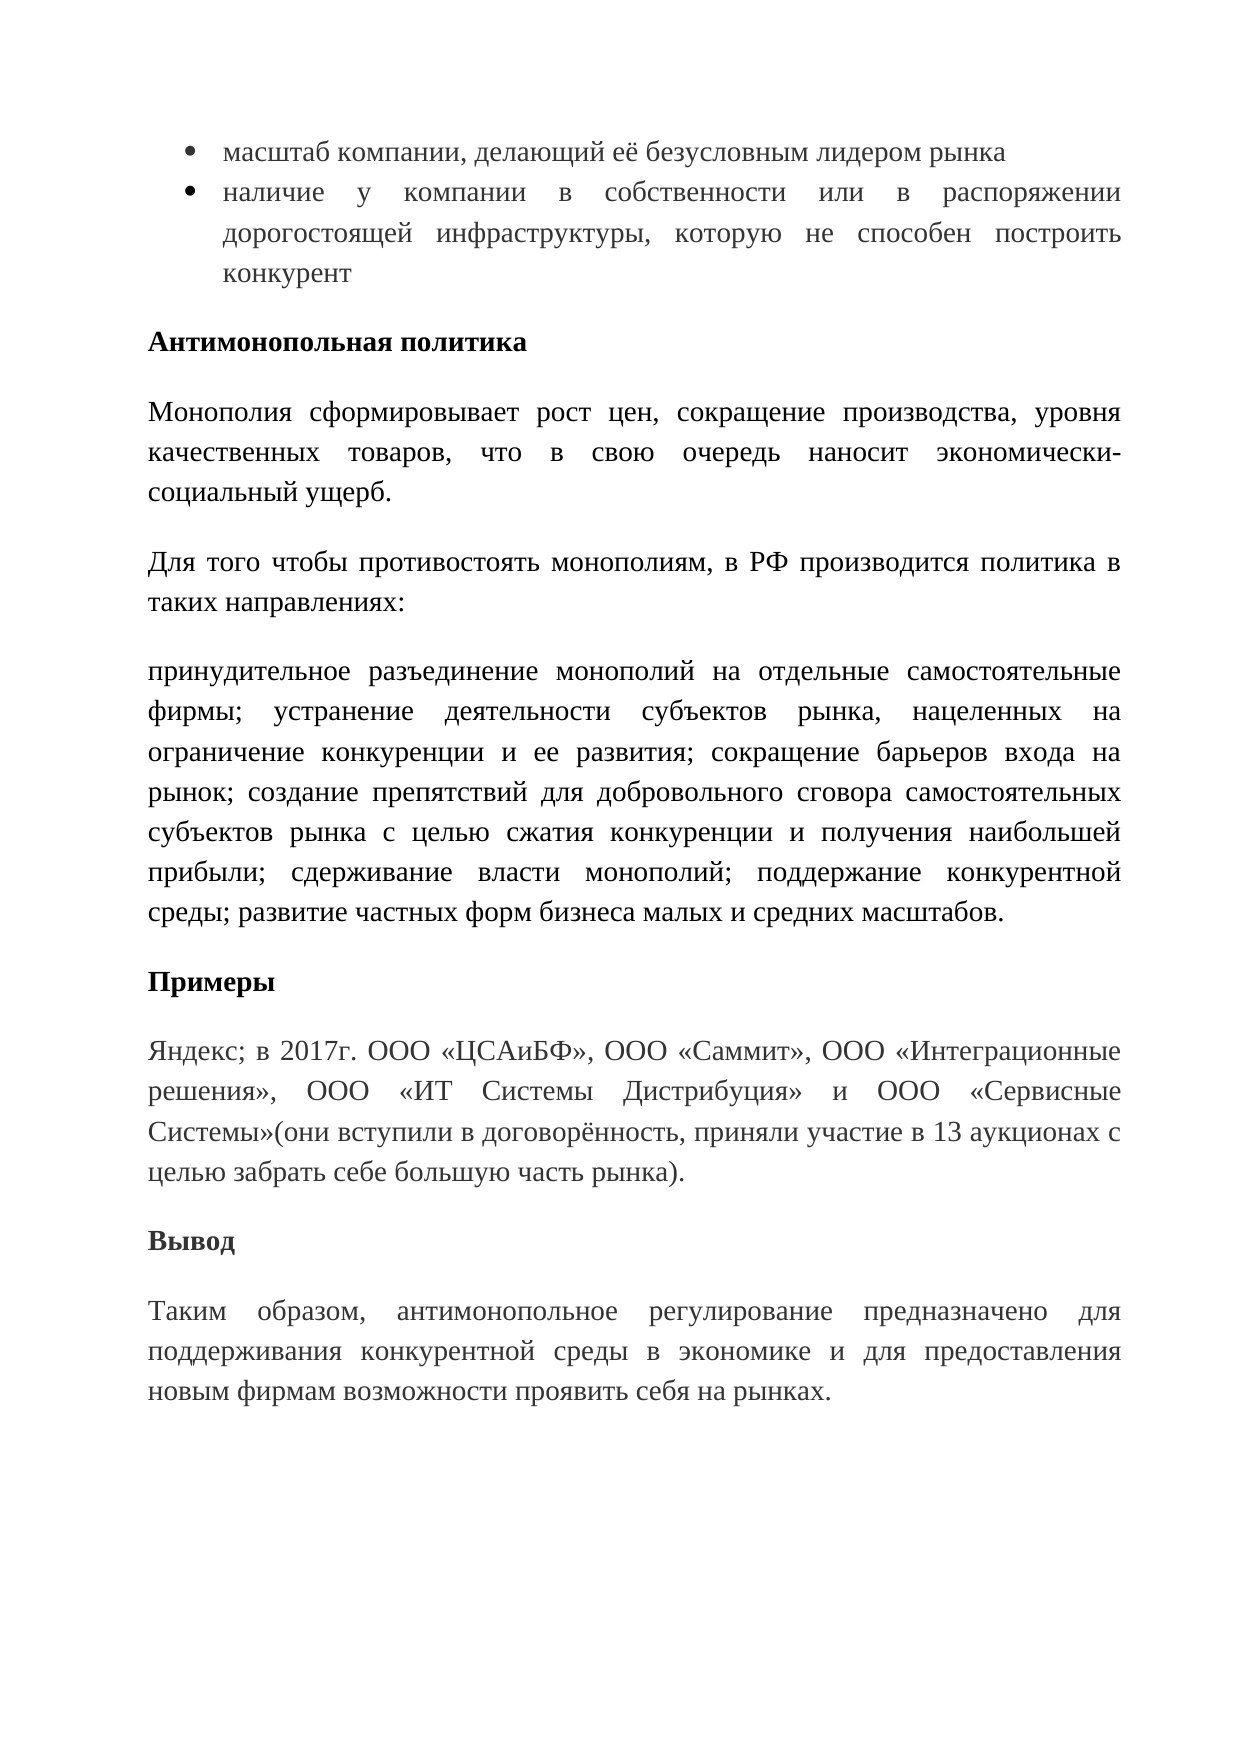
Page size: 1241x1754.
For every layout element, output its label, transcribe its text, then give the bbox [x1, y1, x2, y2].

list наличие у компании в собственности или в распоряжении дорогостоящей инфраструктуры, которую не способен построить конкурент [185, 174, 1122, 289]
text Монополия сформировывает рост цен, сокращение производства, уровня качественных товаров, что в свою очередь наносит экономически-социальный ущерб. [148, 394, 1122, 508]
text Примеры [148, 964, 1122, 997]
text Яндекс; в 2017г. ООО «ЦСАиБФ», ООО «Саммит», ООО «Интеграционные решения», ООО «ИТ Системы Дистрибуция» и ООО «Сервисные Системы»(они вступили в договорённость, приняли участие в 13 аукционах с целью забрать себе большую часть рынка). [148, 1033, 1122, 1187]
text принудительное разъединение монополий на отдельные самостоятельные фирмы; устранение деятельности субъектов рынка, нацеленных на ограничение конкуренции и ее развития; сокращение барьеров входа на рынок; создание препятствий для добровольного сговора самостоятельных субъектов рынка с целью сжатия конкуренции и получения наибольшей прибыли; сдерживание власти монополий; поддержание конкурентной среды; развитие частных форм бизнеса малых и средних масштабов. [148, 653, 1122, 928]
text Вывод [148, 1223, 1122, 1257]
text Антимонопольная политика [148, 324, 1122, 358]
list масштаб компании, делающий её безусловным лидером рынка [185, 134, 1122, 168]
text Для того чтобы противостоять монополиям, в РФ производится политика в таких направлениях: [148, 544, 1122, 617]
text Таким образом, антимонопольное регулирование предназначено для поддерживания конкурентной среды в экономике и для предоставления новым фирмам возможности проявить себя на рынках. [148, 1293, 1122, 1407]
